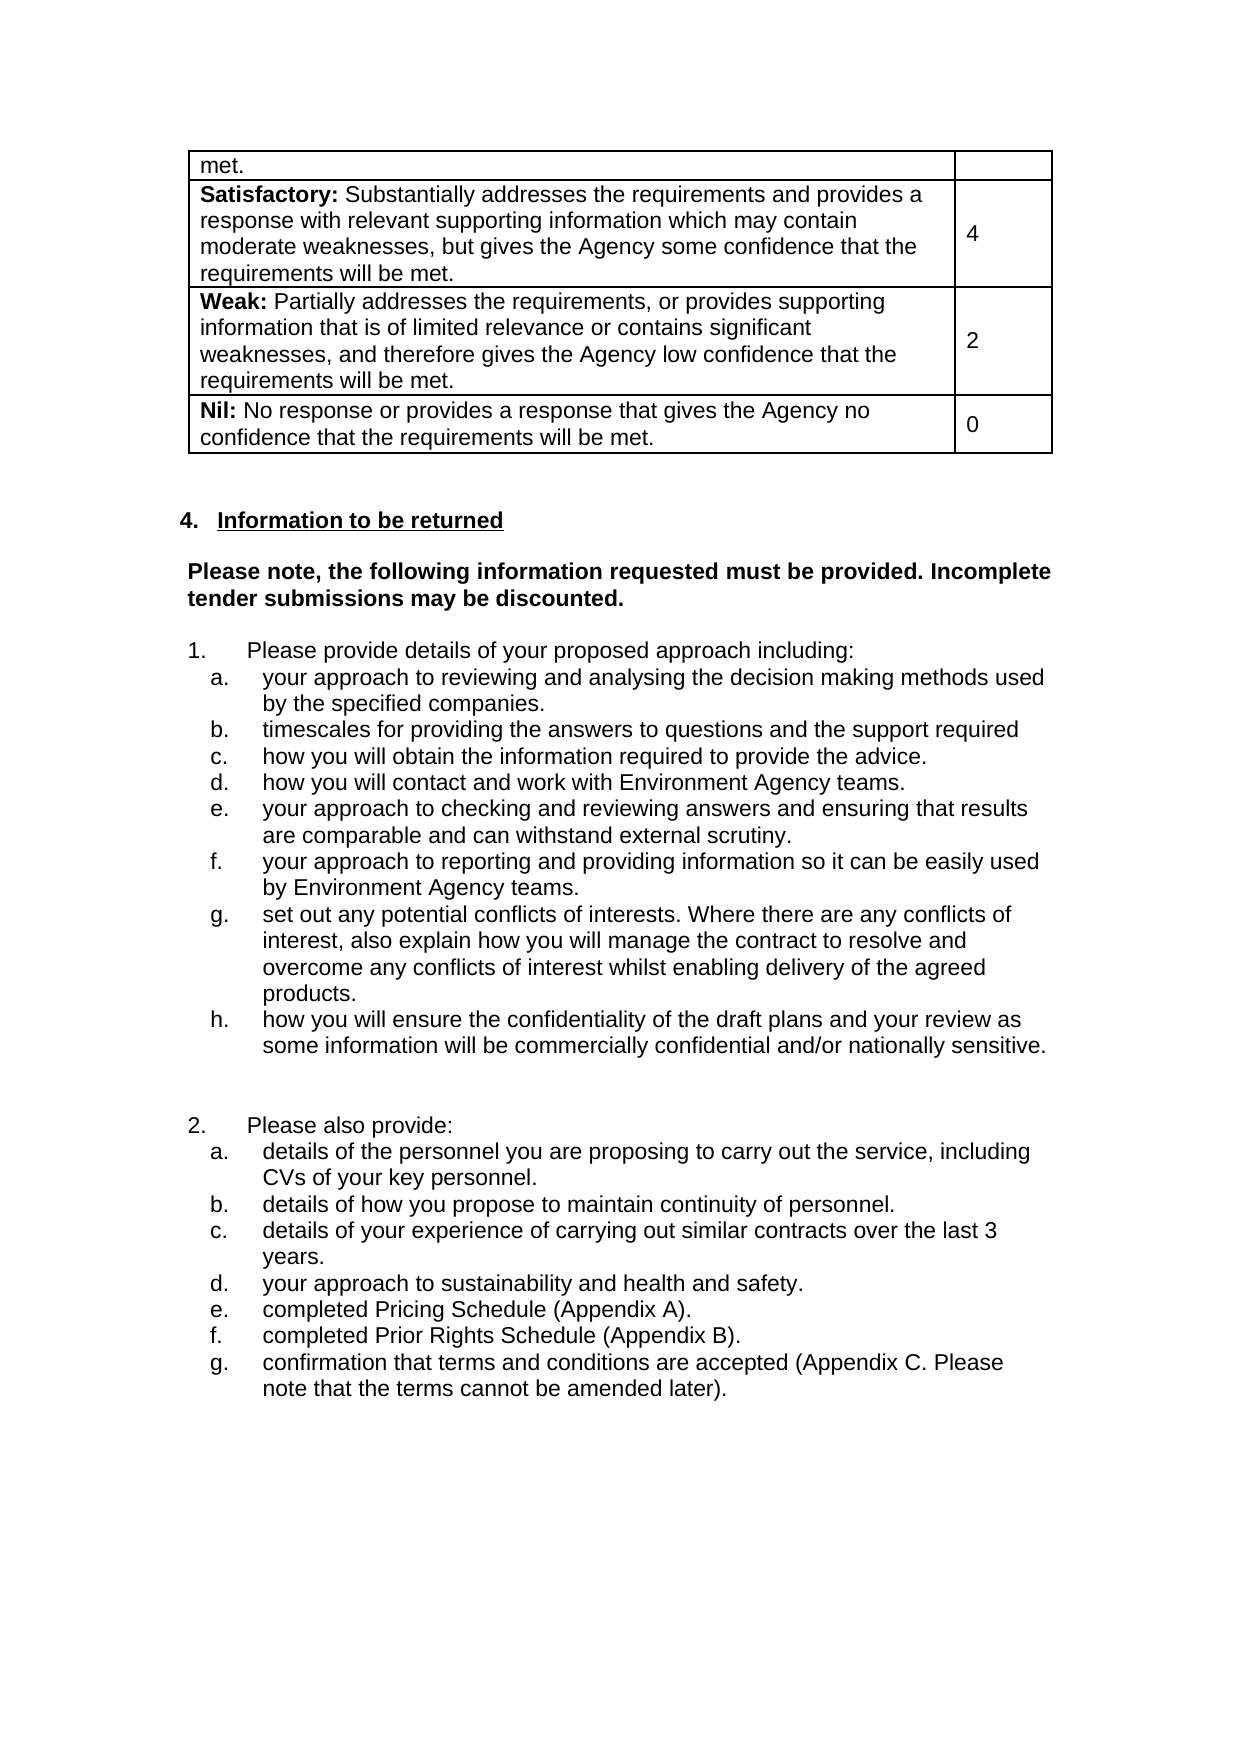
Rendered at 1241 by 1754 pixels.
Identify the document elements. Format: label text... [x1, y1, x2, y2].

table_cell 6 [956, 152, 1051, 178]
list how you will obtain the information required to provide the advice. [210, 743, 1053, 769]
list how you will ensure the confidentiality of the draft plans and your review as some information will be commercially confidential and/or nationally sensitive. [210, 1006, 1053, 1059]
list Please provide details of your proposed approach including: [187, 637, 1053, 663]
list completed Prior Rights Schedule (Appendix B). [210, 1322, 1053, 1349]
list timescales for providing the answers to questions and the support required [210, 716, 1053, 743]
list completed Pricing Schedule (Appendix A). [210, 1296, 1053, 1322]
text Please note, the following information requested must be provided. Incomplete tender submissions may be discounted. [187, 558, 1053, 611]
list your approach to sustainability and health and safety. [210, 1270, 1053, 1296]
list details of the personnel you are proposing to carry out the service, including CVs of your key personnel. [210, 1138, 1053, 1191]
table_cell Weak: Partially addresses the requirements, or provides supporting information that is of limited relevance or contains significant weaknesses, and therefore gives the Agency low confidence that the requirements will be met. [190, 288, 954, 393]
list how you will contact and work with Environment Agency teams. [210, 769, 1053, 795]
table_cell 4 [956, 181, 1051, 286]
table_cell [190, 152, 954, 178]
table_cell 0 [956, 396, 1051, 452]
list Please also provide: [187, 1112, 1053, 1138]
list details of how you propose to maintain continuity of personnel. [210, 1191, 1053, 1217]
list set out any potential conflicts of interests. Where there are any conflicts of interest, also explain how you will manage the contract to resolve and overcome any conflicts of interest whilst enabling delivery of the agreed products. [210, 901, 1053, 1006]
list Information to be returned [179, 507, 1053, 533]
table_cell Satisfactory: Substantially addresses the requirements and provides a response with relevant supporting information which may contain moderate weaknesses, but gives the Agency some confidence that the requirements will be met. [190, 181, 954, 286]
table_cell Nil: No response or provides a response that gives the Agency no confidence that the requirements will be met. [190, 396, 954, 452]
table_cell 2 [956, 288, 1051, 393]
list your approach to reporting and providing information so it can be easily used by Environment Agency teams. [210, 848, 1053, 901]
list confirmation that terms and conditions are accepted (Appendix C. Please note that the terms cannot be amended later). [210, 1349, 1053, 1401]
list your approach to checking and reviewing answers and ensuring that results are comparable and can withstand external scrutiny. [210, 795, 1053, 848]
list details of your experience of carrying out similar contracts over the last 3 years. [210, 1217, 1053, 1270]
list your approach to reviewing and analysing the decision making methods used by the specified companies. [210, 663, 1053, 716]
